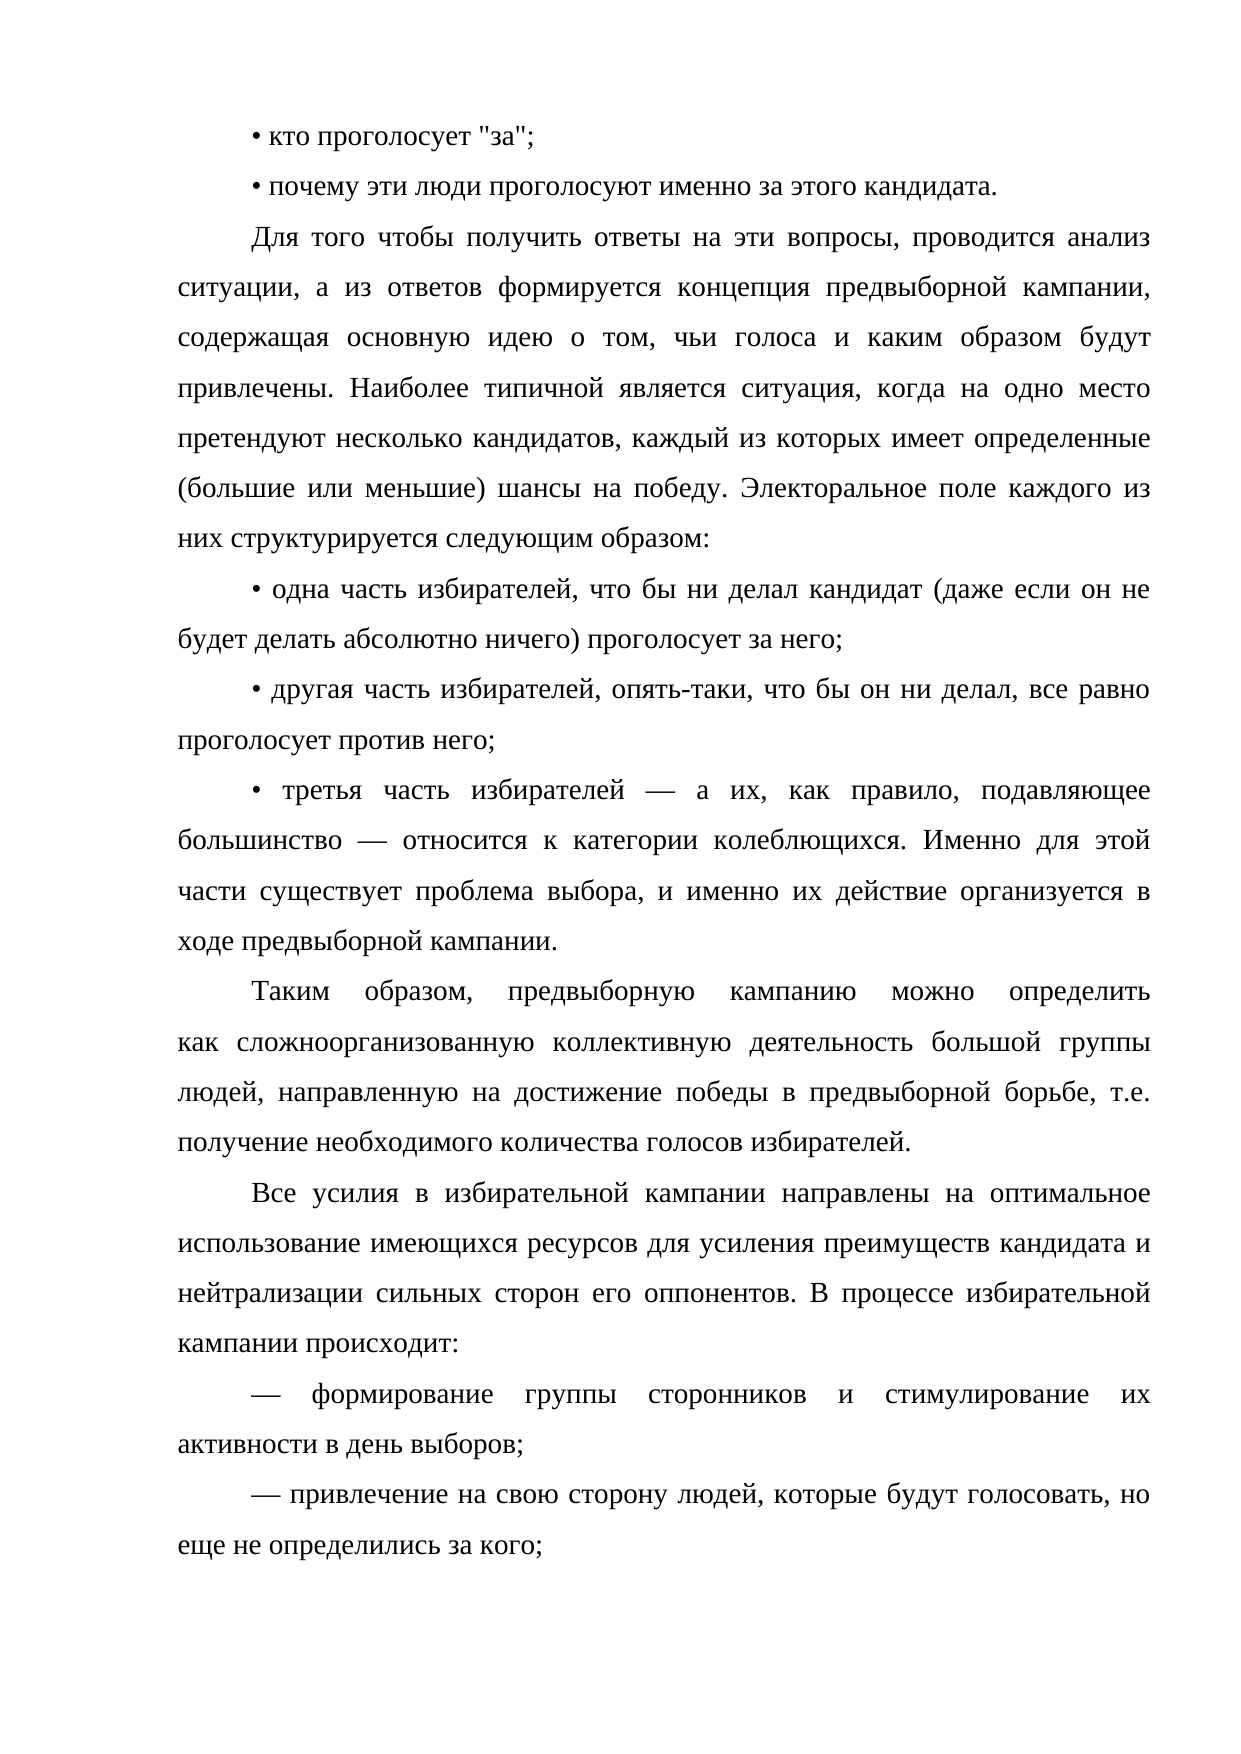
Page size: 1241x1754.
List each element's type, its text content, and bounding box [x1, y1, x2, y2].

text • другая часть избирателей, опять-таки, что бы он ни делал, все равно проголосует против него; [177, 672, 1152, 755]
text • третья часть избирателей — а их, как правило, подавляющее большинство — относится к категории колеблющихся. Именно для этой части существует проблема выбора, и именно их действие организуется в ходе предвыборной кампании. [177, 772, 1152, 957]
text • одна часть избирателей, что бы ни делал кандидат (даже если он не будет делать абсолютно ничего) проголосует за него; [177, 571, 1152, 655]
text Таким образом, предвыборную кампанию можно определить как сложноорганизованную коллективную деятельность большой группы людей, направленную на достижение победы в предвыборной борьбе, т.е. получение необходимого количества голосов избирателей. [177, 973, 1152, 1158]
text Для того чтобы получить ответы на эти вопросы, проводится анализ ситуации, а из ответов формируется концепция предвыборной кампании, содержащая основную идею о том, чьи голоса и каким образом будут привлечены. Наиболее типичной является ситуация, когда на одно место претендуют несколько кандидатов, каждый из которых имеет определенные (большие или меньшие) шансы на победу. Электоральное поле каждого из них структурируется следующим образом: [177, 219, 1152, 554]
text Все усилия в избирательной кампании направлены на оптимальное использование имеющихся ресурсов для усиления преимуществ кандидата и нейтрализации сильных сторон его оппонентов. В процессе избирательной кампании происходит: [177, 1175, 1152, 1359]
text — привлечение на свою сторону людей, которые будут голосовать, но еще не определились за кого; [177, 1477, 1152, 1560]
text • кто проголосует "за"; [177, 118, 1152, 152]
text — формирование группы сторонников и стимулирование их активности в день выборов; [177, 1376, 1152, 1460]
text • почему эти люди проголосуют именно за этого кандидата. [177, 168, 1152, 202]
